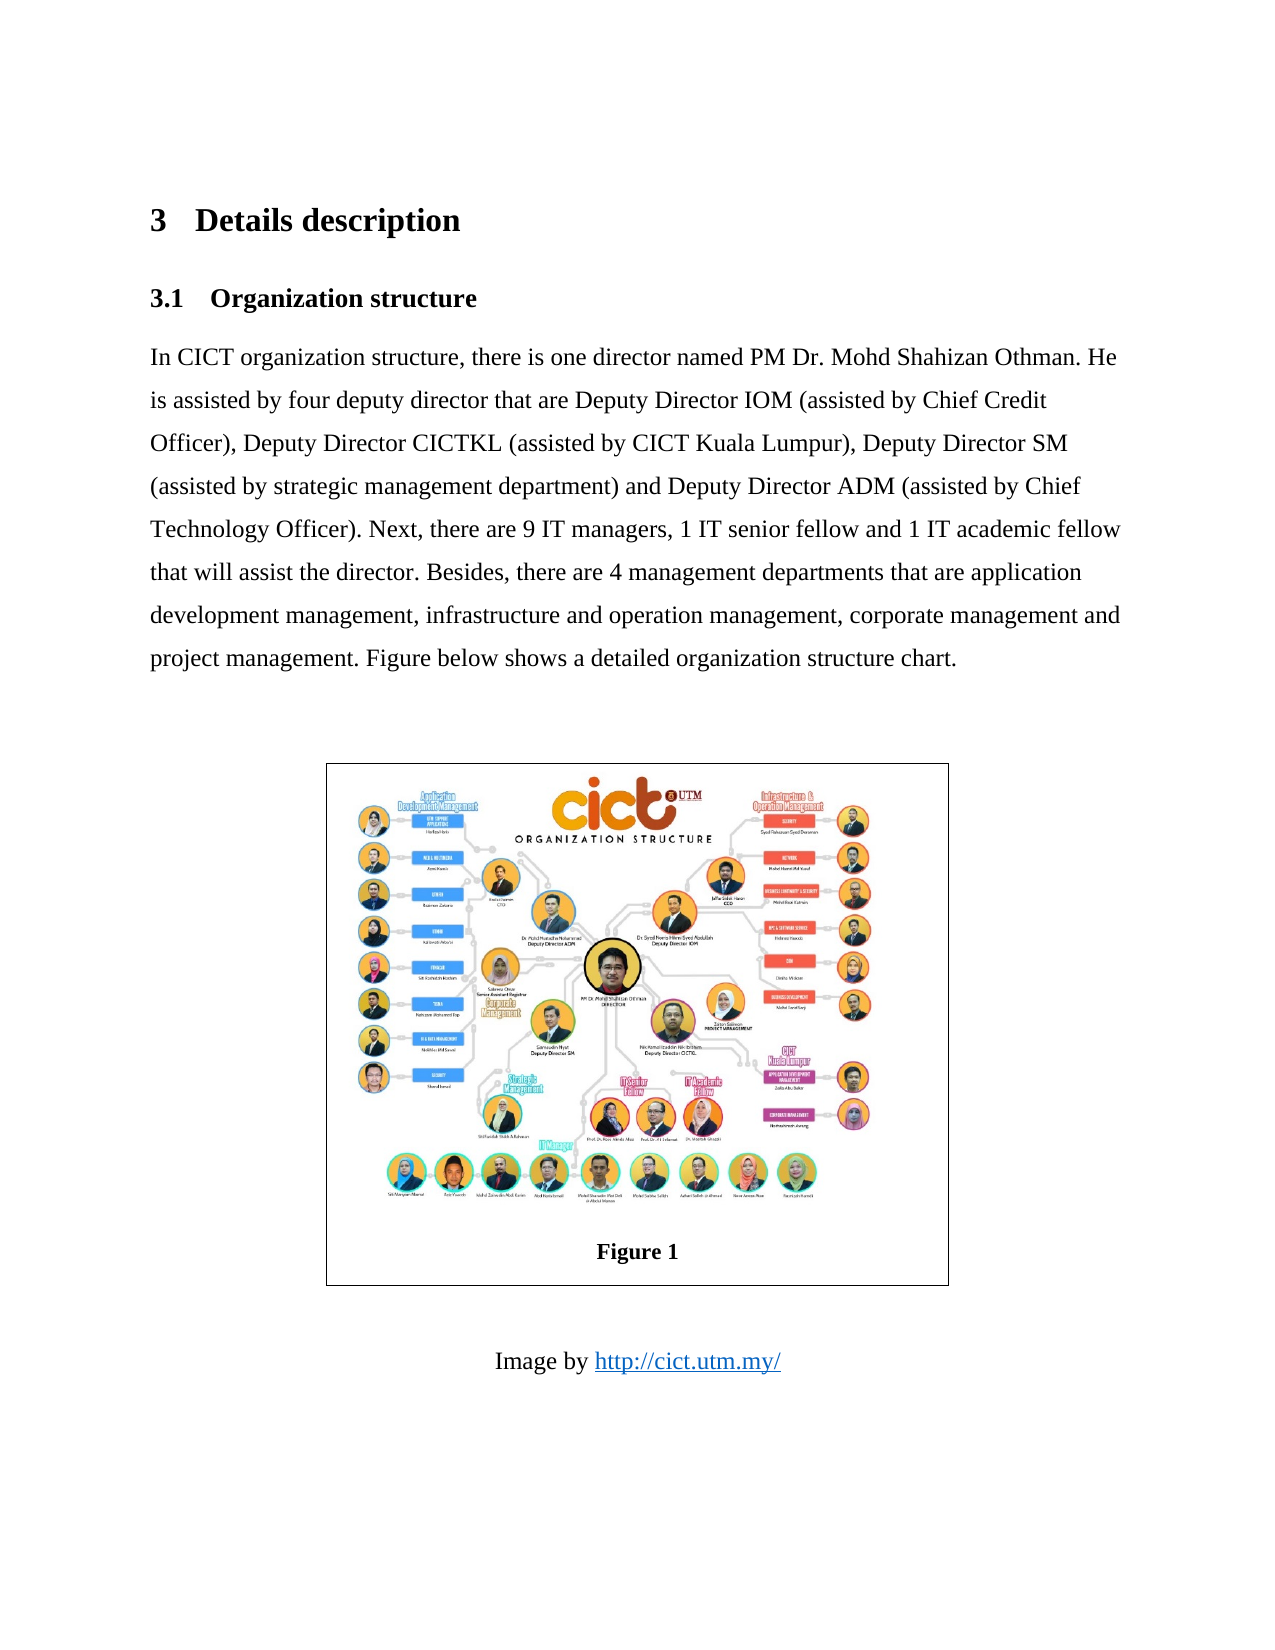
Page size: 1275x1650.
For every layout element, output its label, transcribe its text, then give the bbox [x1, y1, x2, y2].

picture [337, 764, 887, 1224]
table_header Figure 1 [327, 764, 948, 1285]
subtitle Details description [150, 200, 1125, 238]
text In CICT organization structure, there is one director named PM Dr. Mohd Shahizan Othman. He is assisted by four deputy director that are Deputy Director IOM (assisted by Chief Credit Officer), Deputy Director CICTKL (assisted by CICT Kuala Lumpur), Deputy Director SM (assisted by strategic management department) and Deputy Director ADM (assisted by Chief Technology Officer). Next, there are 9 IT managers, 1 IT senior fellow and 1 IT academic fellow that will assist the director. Besides, there are 4 management departments that are application development management, infrastructure and operation management, corporate management and project management. Figure below shows a detailed organization structure chart. [150, 342, 1125, 672]
text Image by http://cict.utm.my/ [150, 1346, 1125, 1375]
subtitle Organization structure [150, 282, 1125, 314]
